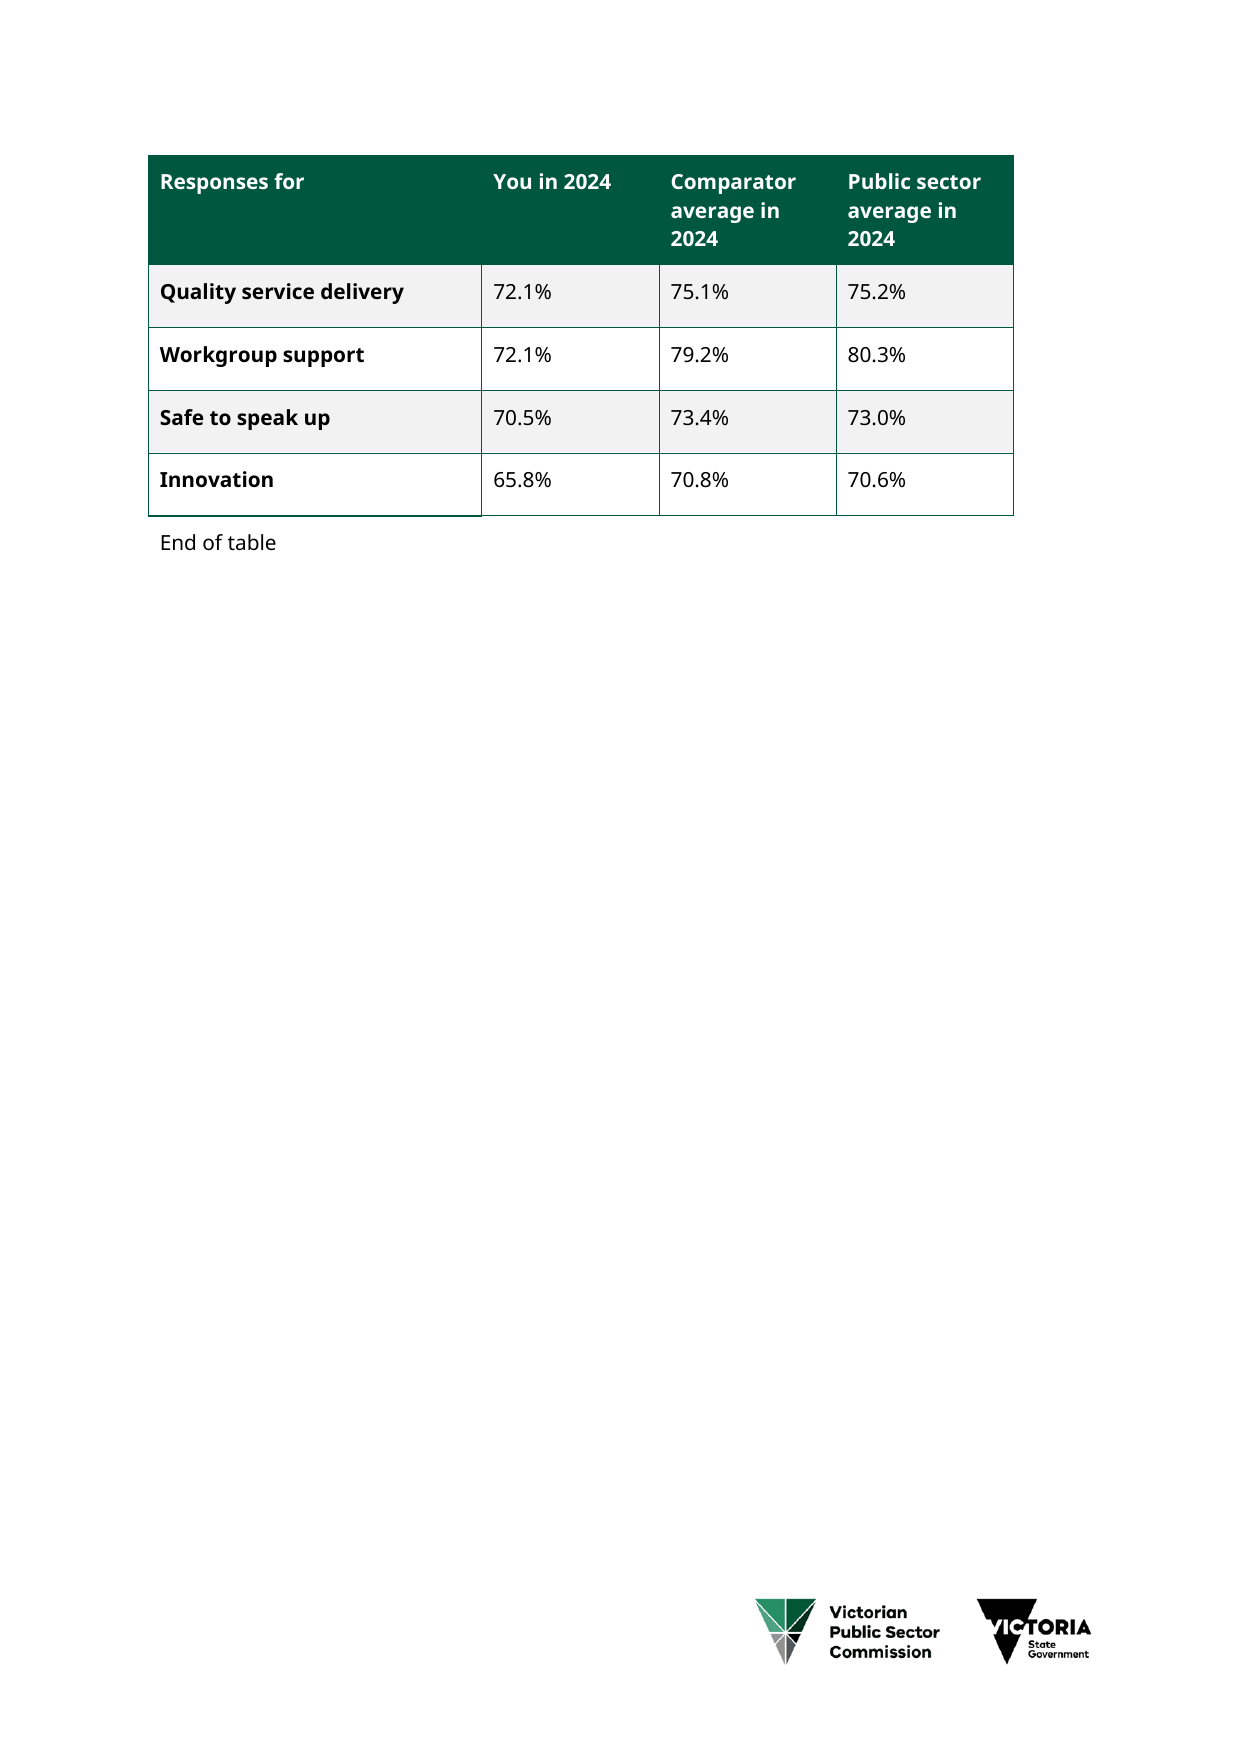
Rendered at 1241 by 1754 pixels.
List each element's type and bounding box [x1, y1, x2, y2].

picture [754, 1598, 1093, 1666]
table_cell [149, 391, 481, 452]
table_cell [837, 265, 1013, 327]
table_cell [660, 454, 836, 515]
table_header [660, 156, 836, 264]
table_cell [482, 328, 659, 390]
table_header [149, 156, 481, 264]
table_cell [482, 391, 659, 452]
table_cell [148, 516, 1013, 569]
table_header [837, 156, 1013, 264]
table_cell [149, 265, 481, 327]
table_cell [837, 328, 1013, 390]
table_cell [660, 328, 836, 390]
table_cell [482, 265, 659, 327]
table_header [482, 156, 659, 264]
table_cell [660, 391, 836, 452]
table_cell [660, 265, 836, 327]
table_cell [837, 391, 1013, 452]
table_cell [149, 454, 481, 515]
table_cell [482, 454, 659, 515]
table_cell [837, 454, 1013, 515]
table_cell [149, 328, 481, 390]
